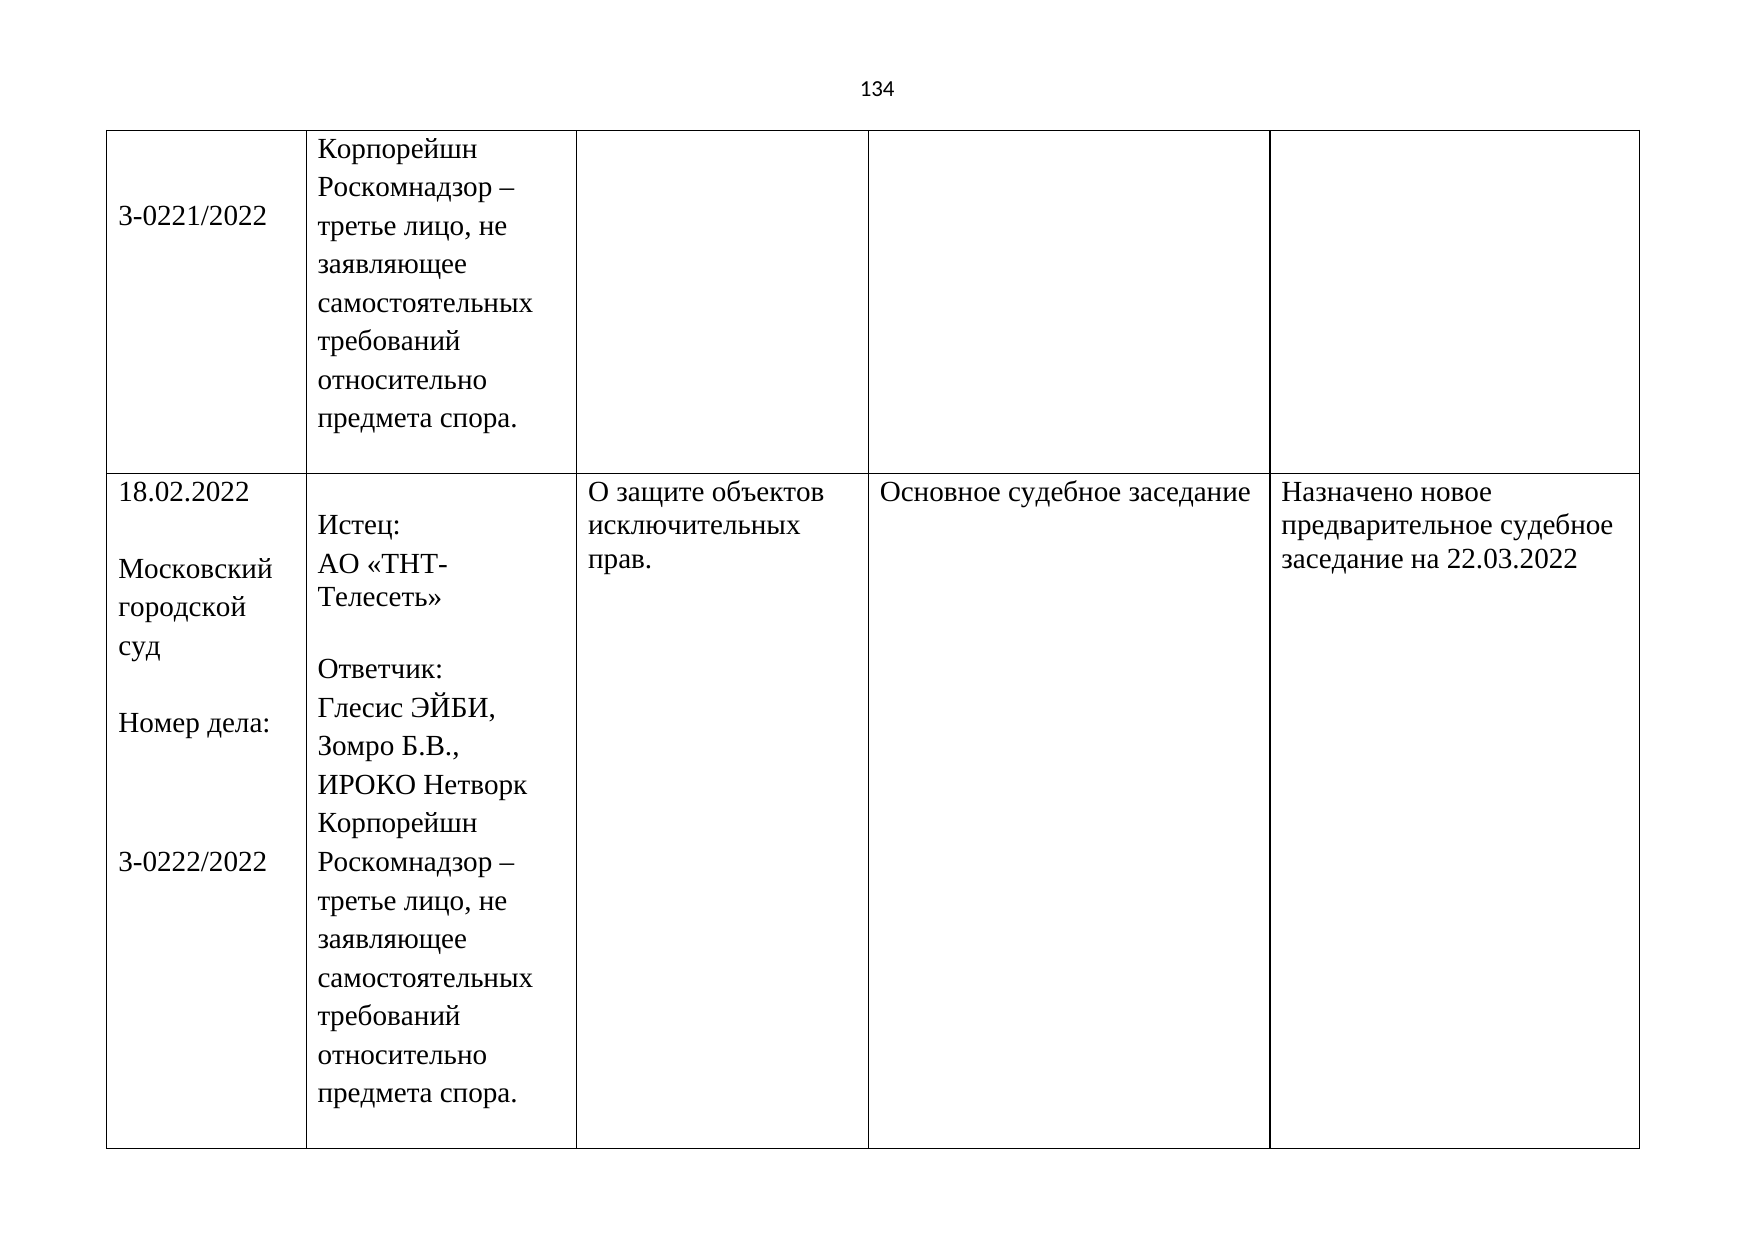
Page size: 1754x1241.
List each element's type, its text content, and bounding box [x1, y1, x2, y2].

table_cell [869, 131, 1269, 473]
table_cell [577, 474, 868, 1147]
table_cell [307, 131, 576, 473]
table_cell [1271, 131, 1639, 473]
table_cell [577, 131, 868, 473]
table_cell Назначено новое предварительное судебное заседание на 22.03.2022 [1271, 474, 1639, 1147]
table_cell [107, 131, 306, 473]
table_cell 18.02.2022 Московский городской суд Номер дела: 3-0222/2022 [107, 474, 306, 1147]
table_cell Истец: АО «ТНТ-Телесеть» Ответчик: Глесис ЭЙБИ, Зомро Б.В., ИРОКО Нетворк Корпорейшн Роскомнадзор – третье лицо, не заявляющее самостоятельных требований относительно предмета спора. [307, 474, 576, 1147]
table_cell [869, 474, 1269, 1147]
